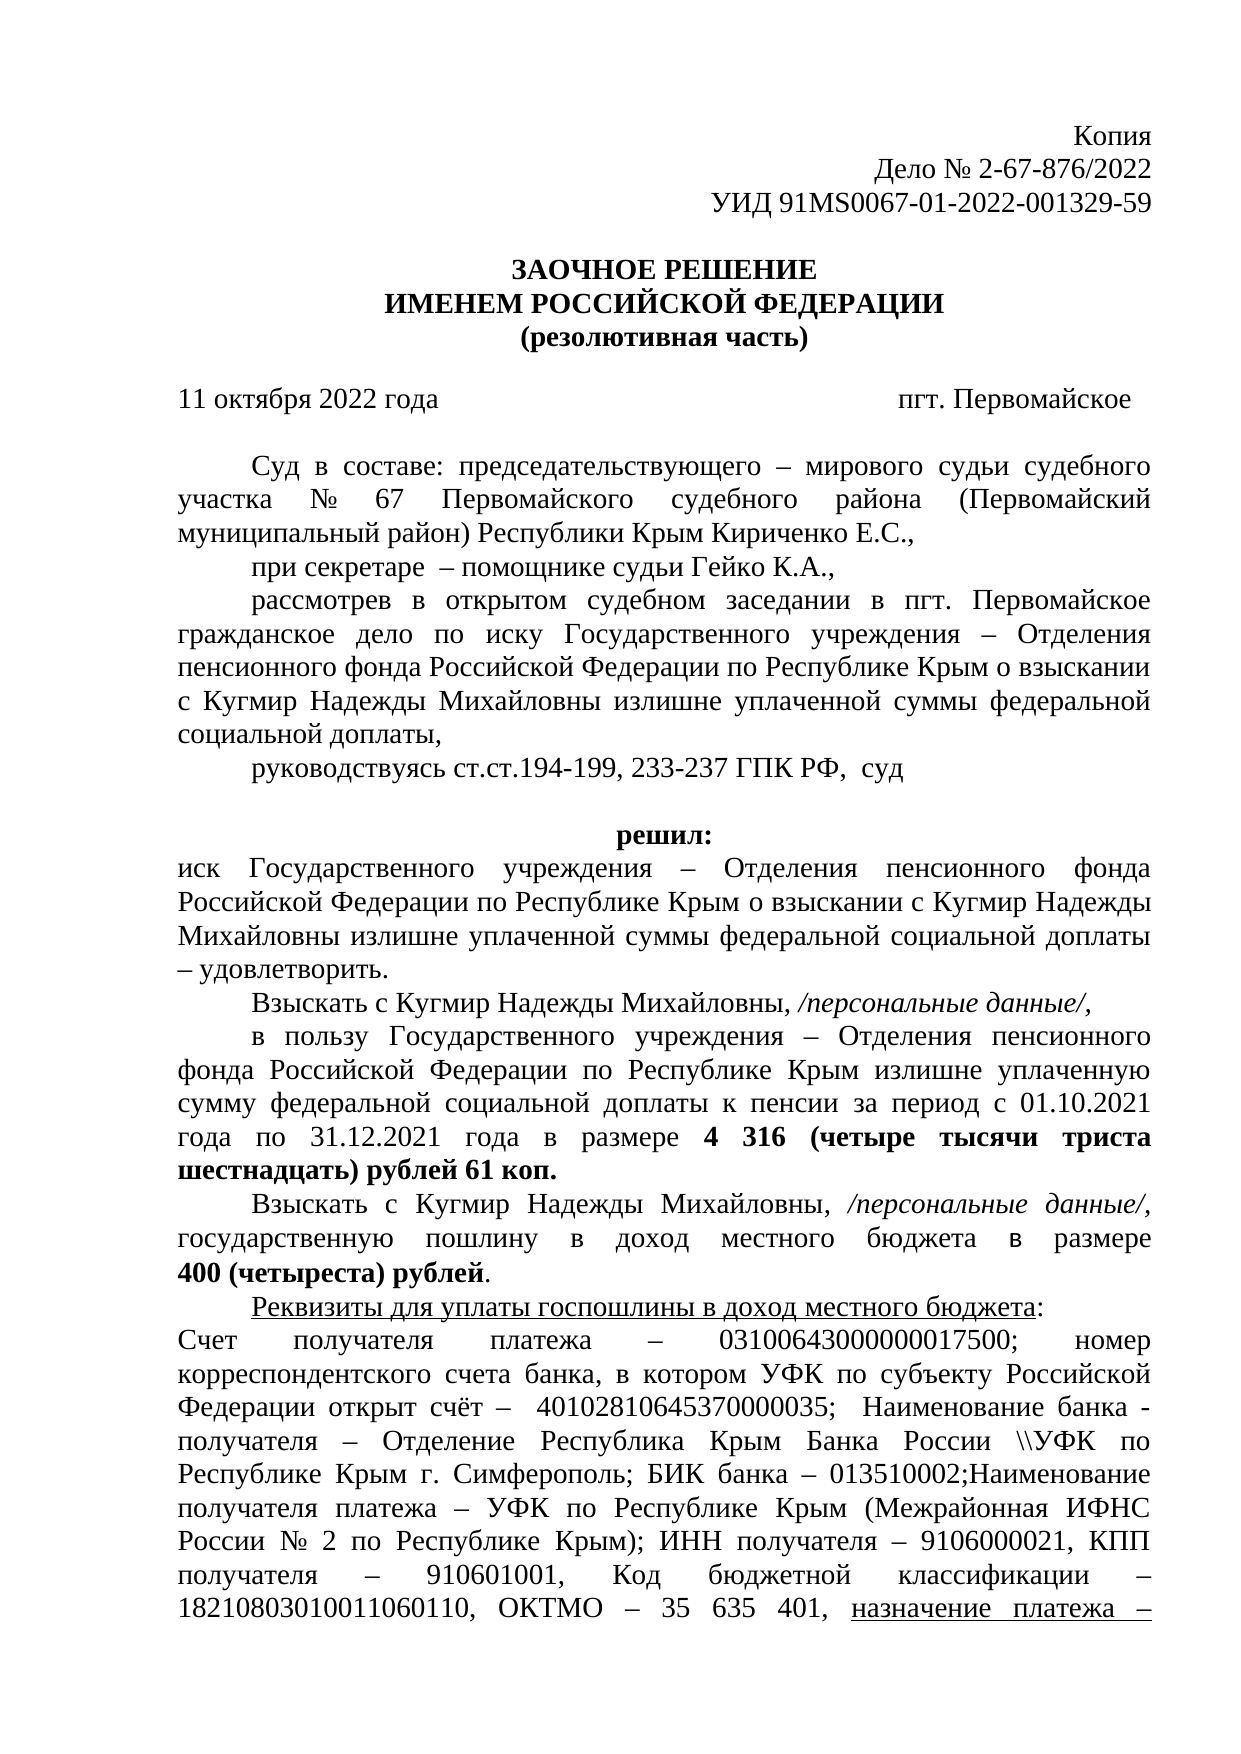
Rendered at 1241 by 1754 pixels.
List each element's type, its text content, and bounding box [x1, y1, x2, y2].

text руководствуясь ст.ст.194-199, 233-237 ГПК РФ, суд [839, 750, 1152, 783]
text руководствуясь ст.ст.194-199, 233-237 ГПК РФ, суд [177, 750, 616, 783]
text 11 октября 2022 года пгт. Первомайское [177, 381, 1152, 414]
text УИД 91MS0067-01-2022-001329-59 [177, 185, 1152, 219]
text Взыскать с Кугмир Надежды Михайловны, /персональные данные/, [177, 985, 1152, 1018]
text ЗАОЧНОЕ РЕШЕНИЕ [177, 252, 1152, 286]
text рассмотрев в открытом судебном заседании в пгт. Первомайское гражданское дело по иску Государственного учреждения – Отделения пенсионного фонда Российской Федерации по Республике Крым о взыскании с Кугмир Надежды Михайловны излишне уплаченной суммы федеральной социальной доплаты, [177, 582, 1152, 750]
text иск Государственного учреждения – Отделения пенсионного фонда Российской Федерации по Республике Крым о взыскании с Кугмир Надежды Михайловны излишне уплаченной суммы федеральной социальной доплаты – удовлетворить. [177, 851, 1152, 985]
text Суд в составе: председательствующего – мирового судьи судебного участка № 67 Первомайского судебного района (Первомайский муниципальный район) Республики Крым Кириченко Е.С., [177, 448, 1152, 549]
text Реквизиты для уплаты госпошлины в доход местного бюджета: [177, 1289, 1152, 1322]
text Копия [177, 118, 1152, 152]
text ИМЕНЕМ РОССИЙСКОЙ ФЕДЕРАЦИИ [177, 286, 1152, 319]
text при секретаре – помощнике судьи Гейко К.А., [251, 549, 1152, 582]
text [177, 1322, 1152, 1624]
text в пользу Государственного учреждения – Отделения пенсионного фонда Российской Федерации по Республике Крым излишне уплаченную сумму федеральной социальной доплаты к пенсии за период с 01.10.2021 года по 31.12.2021 года в размере 4 316 (четыре тысячи триста шестнадцать) рублей 61 коп. [177, 1018, 1152, 1186]
text (резолютивная часть) [177, 319, 1152, 353]
text решил: [177, 817, 1152, 851]
text Взыскать с Кугмир Надежды Михайловны, /персональные данные/, государственную пошлину в доход местного бюджета в размере 400 (четыреста) рублей. [177, 1186, 1152, 1289]
text Дело № 2-67-876/2022 [177, 152, 1152, 185]
